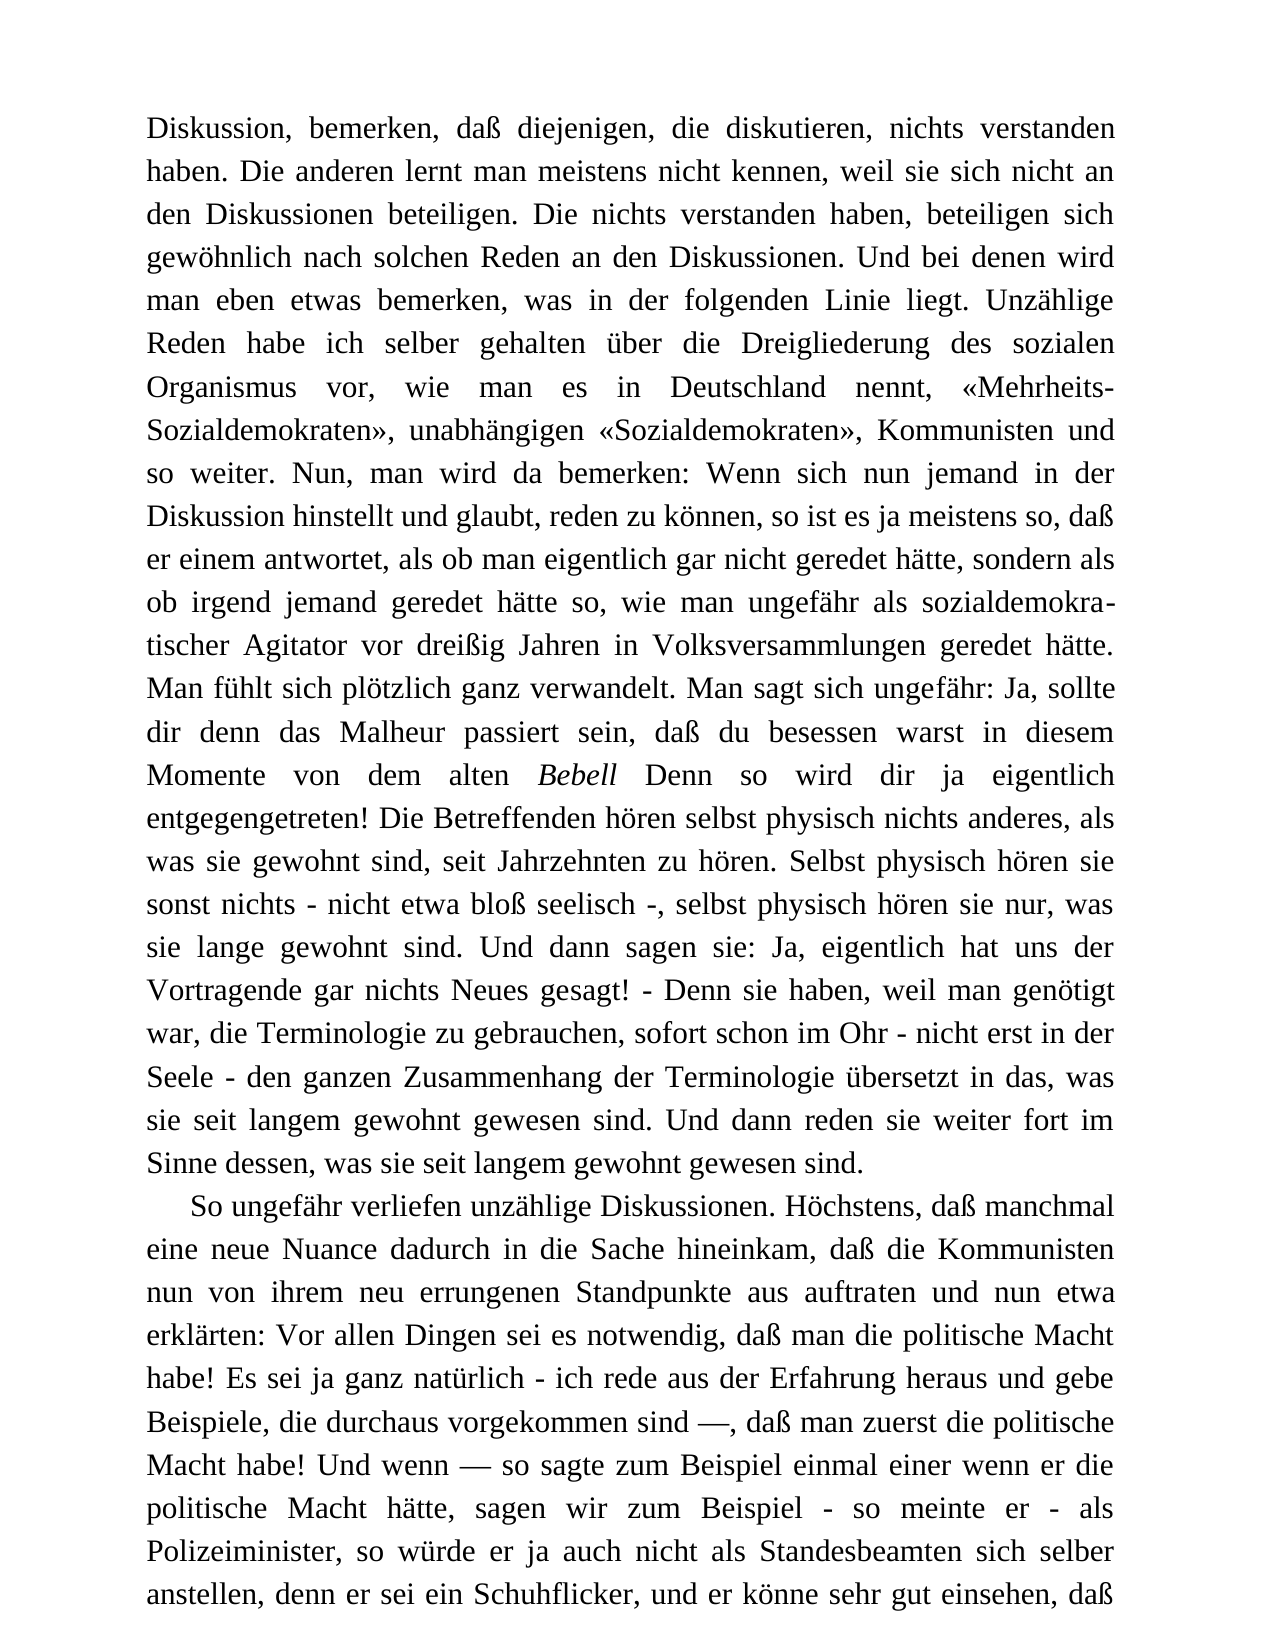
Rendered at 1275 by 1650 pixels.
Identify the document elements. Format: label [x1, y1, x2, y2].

text [146, 109, 1116, 1180]
text [146, 1187, 1116, 1611]
